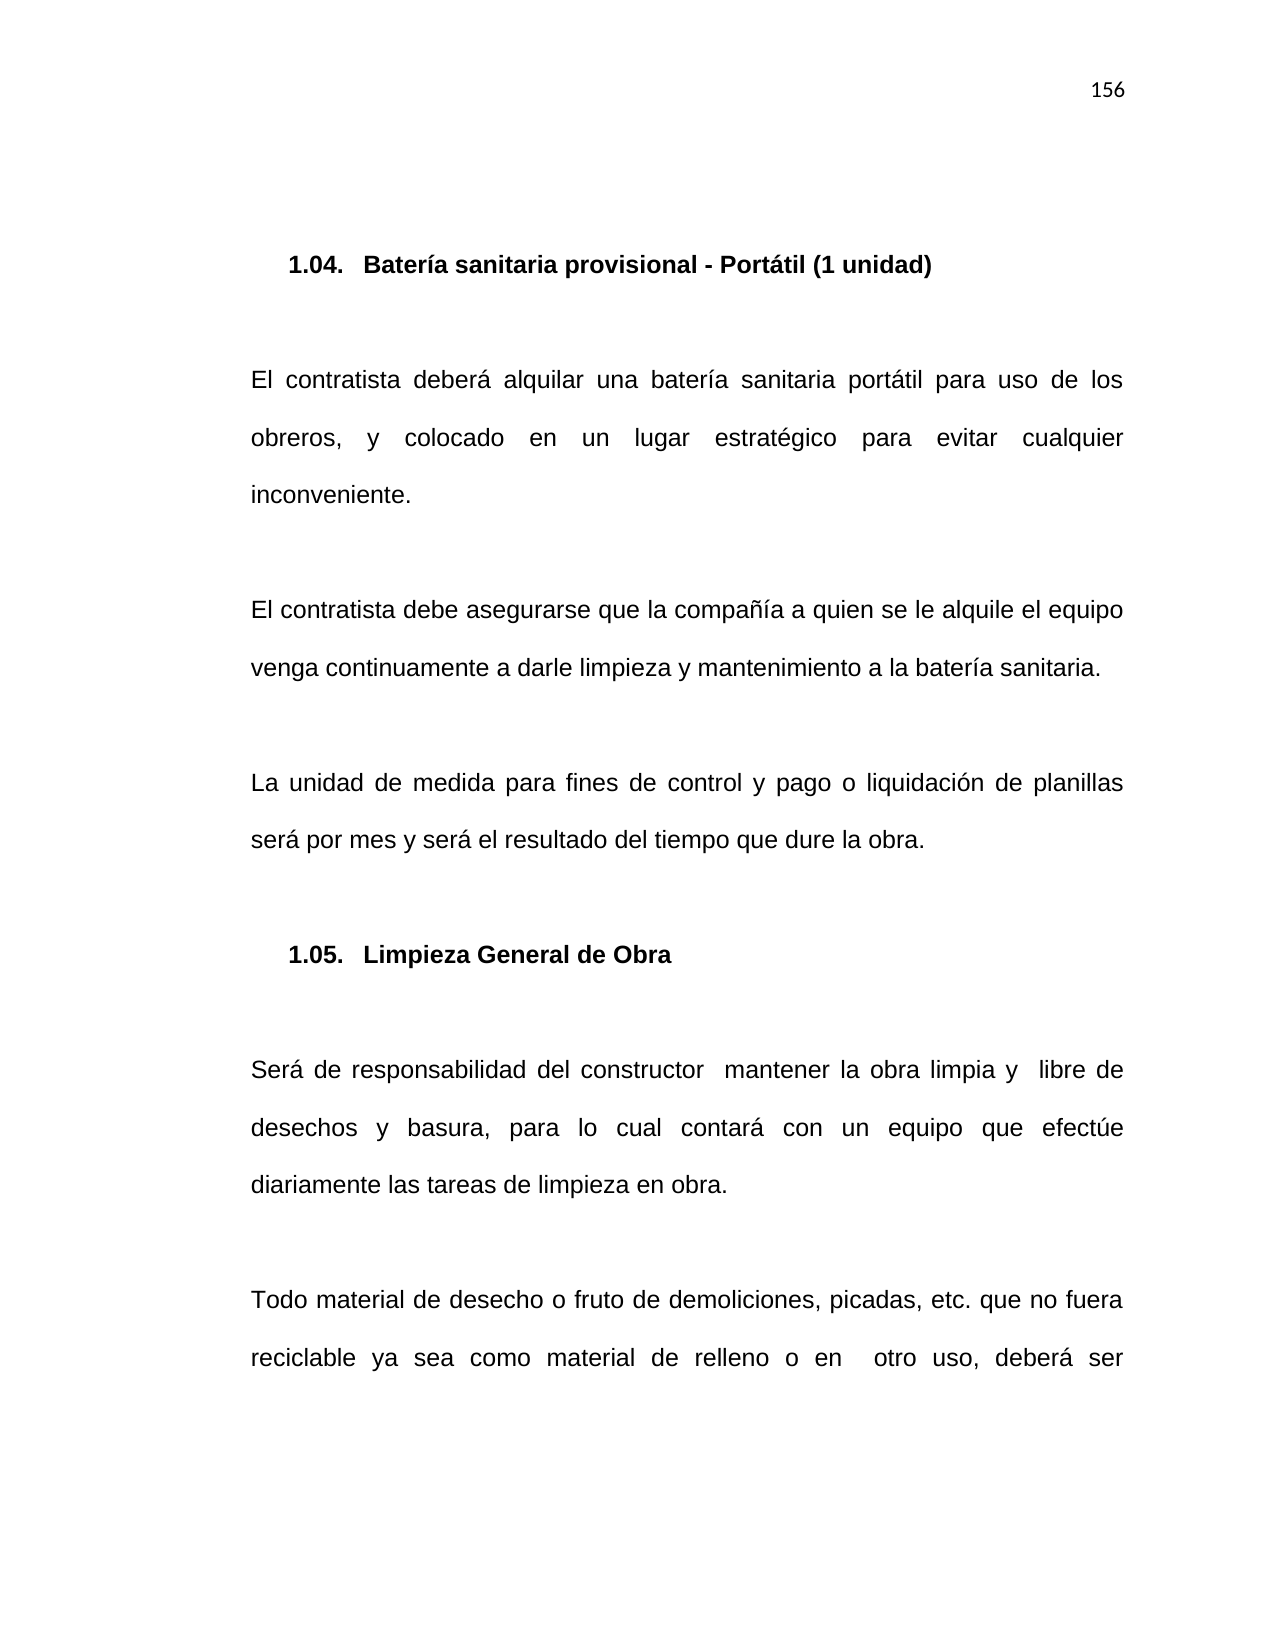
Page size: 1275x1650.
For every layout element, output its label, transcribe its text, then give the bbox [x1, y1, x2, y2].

text La unidad de medida para fines de control y pago o liquidación de planillas será por mes y será el resultado del tiempo que dure la obra. [251, 768, 1125, 854]
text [251, 1286, 1125, 1372]
text Será de responsabilidad del constructor mantener la obra limpia y libre de desechos y basura, para lo cual contará con un equipo que efectúe diariamente las tareas de limpieza en obra. [251, 1056, 1125, 1199]
list Limpieza General de Obra [288, 941, 1125, 969]
text El contratista deberá alquilar una batería sanitaria portátil para uso de los obreros, y colocado en un lugar estratégico para evitar cualquier inconveniente. [251, 366, 1125, 509]
list Batería sanitaria provisional - Portátil (1 unidad) [288, 251, 1125, 279]
text El contratista debe asegurarse que la compañía a quien se le alquile el equipo venga continuamente a darle limpieza y mantenimiento a la batería sanitaria. [251, 596, 1125, 682]
